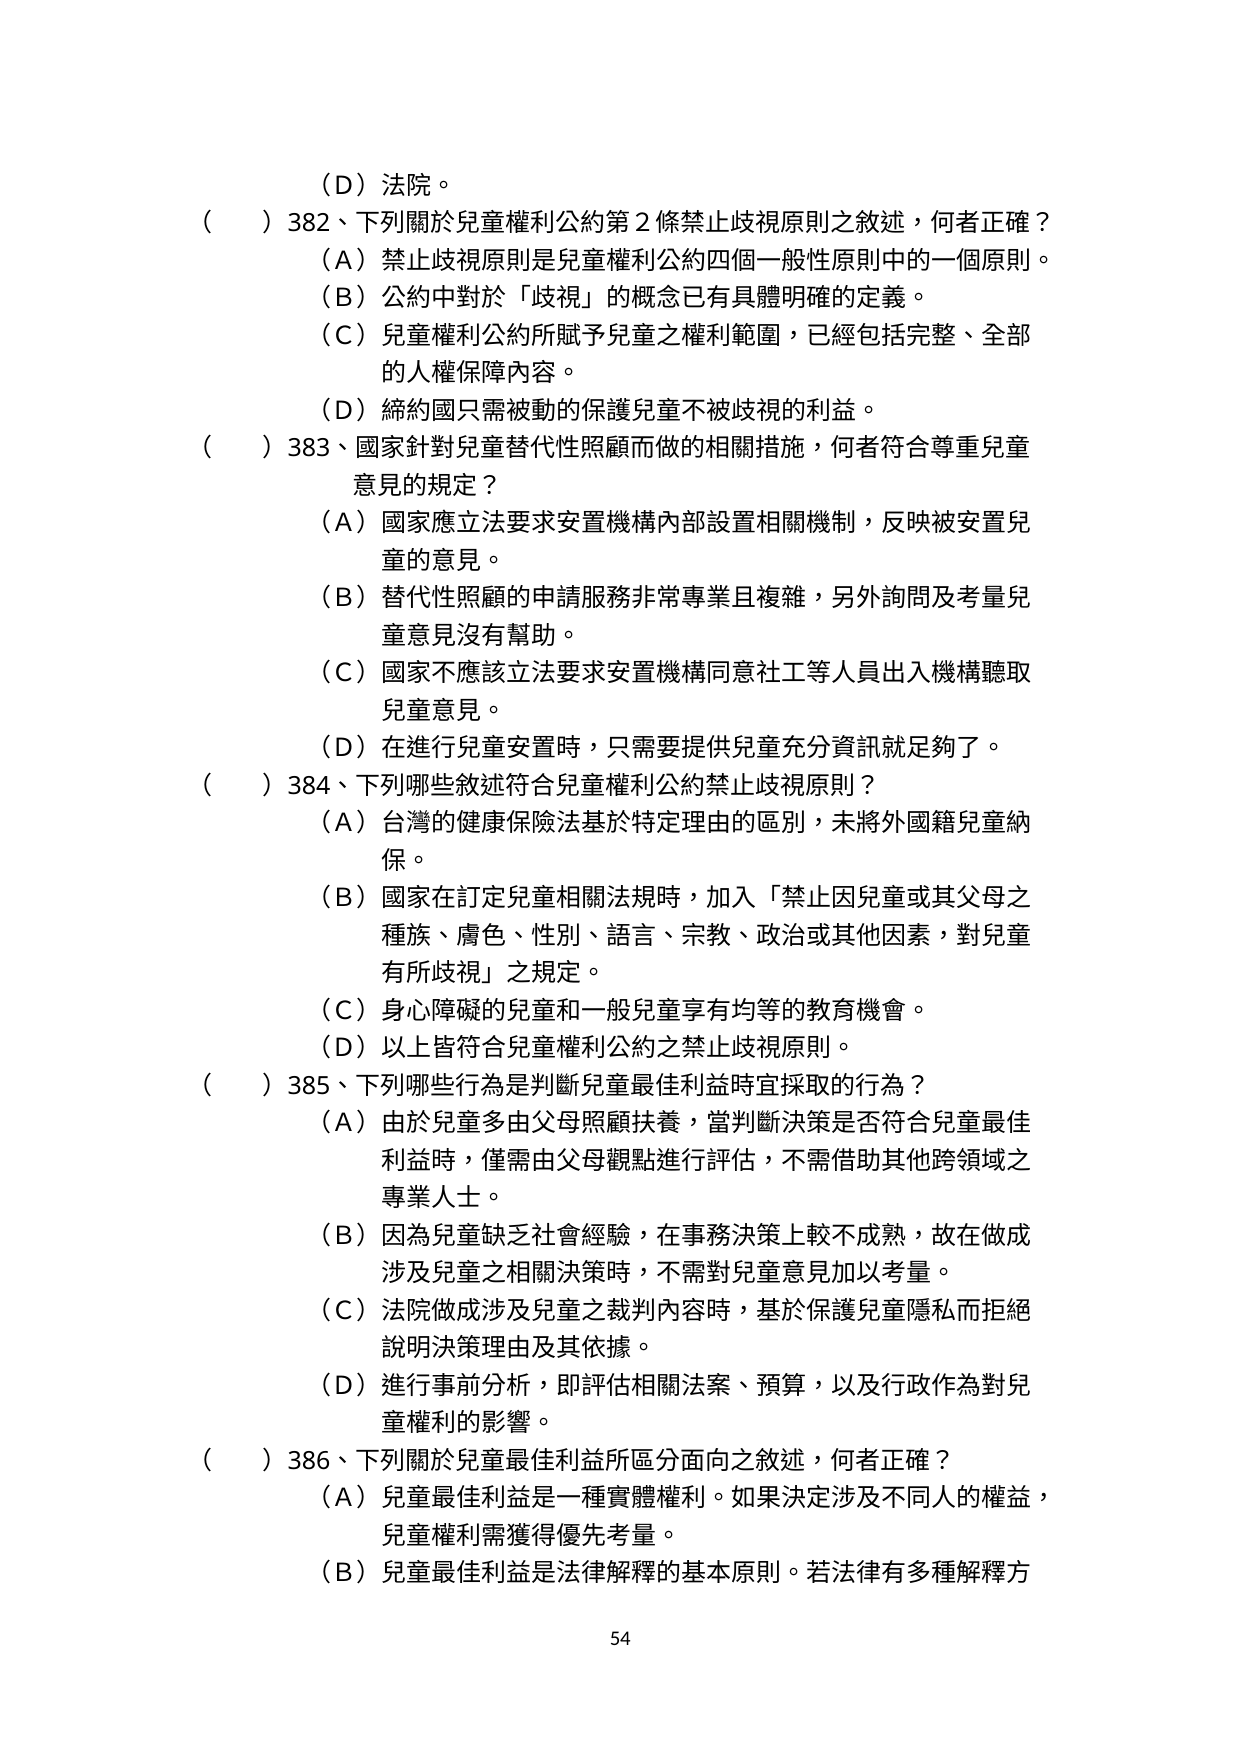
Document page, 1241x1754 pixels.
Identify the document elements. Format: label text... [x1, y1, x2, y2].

text （Ａ）國家應立法要求安置機構內部設置相關機制，反映被安置兒童的意見。 [306, 502, 1053, 577]
text （Ｃ）兒童權利公約所賦予兒童之權利範圍，已經包括完整、全部的人權保障內容。 [306, 314, 1053, 389]
text （Ｂ）國家在訂定兒童相關法規時，加入「禁止因兒童或其父母之種族、膚色、性別、語言、宗教、政治或其他因素，對兒童有所歧視」之規定。 [306, 877, 1053, 989]
text （Ｂ）因為兒童缺乏社會經驗，在事務決策上較不成熟，故在做成涉及兒童之相關決策時，不需對兒童意見加以考量。 [306, 1214, 1053, 1289]
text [306, 1552, 1053, 1589]
text （ ）383、國家針對兒童替代性照顧而做的相關措施，何者符合尊重兒童意見的規定？ [187, 427, 1053, 502]
text （ ）386、下列關於兒童最佳利益所區分面向之敘述，何者正確？ [187, 1439, 1053, 1477]
text （Ｄ）法院。 [306, 164, 1053, 202]
text （ ）382、下列關於兒童權利公約第２條禁止歧視原則之敘述，何者正確？ [187, 202, 1053, 239]
text （Ｄ）締約國只需被動的保護兒童不被歧視的利益。 [306, 389, 1053, 427]
text （ ）384、下列哪些敘述符合兒童權利公約禁止歧視原則？ [187, 764, 1053, 802]
text （Ｂ）公約中對於「歧視」的概念已有具體明確的定義。 [306, 277, 1053, 314]
text （Ｃ）國家不應該立法要求安置機構同意社工等人員出入機構聽取兒童意見。 [306, 652, 1053, 727]
text （Ｃ）法院做成涉及兒童之裁判內容時，基於保護兒童隱私而拒絕說明決策理由及其依據。 [306, 1289, 1053, 1364]
text （Ｂ）替代性照顧的申請服務非常專業且複雜，另外詢問及考量兒童意見沒有幫助。 [306, 577, 1053, 652]
text （Ａ）兒童最佳利益是一種實體權利。如果決定涉及不同人的權益，兒童權利需獲得優先考量。 [306, 1477, 1053, 1552]
text （Ａ）由於兒童多由父母照顧扶養，當判斷決策是否符合兒童最佳利益時，僅需由父母觀點進行評估，不需借助其他跨領域之專業人士。 [306, 1102, 1053, 1214]
text （Ｄ）以上皆符合兒童權利公約之禁止歧視原則。 [306, 1027, 1053, 1064]
text （Ｄ）進行事前分析，即評估相關法案、預算，以及行政作為對兒童權利的影響。 [306, 1364, 1053, 1439]
text （Ａ）台灣的健康保險法基於特定理由的區別，未將外國籍兒童納保。 [306, 802, 1053, 877]
text （Ａ）禁止歧視原則是兒童權利公約四個一般性原則中的一個原則。 [306, 239, 1053, 277]
text （Ｄ）在進行兒童安置時，只需要提供兒童充分資訊就足夠了。 [306, 727, 1053, 764]
text （Ｃ）身心障礙的兒童和一般兒童享有均等的教育機會。 [306, 989, 1053, 1027]
text （ ）385、下列哪些行為是判斷兒童最佳利益時宜採取的行為？ [187, 1064, 1053, 1102]
